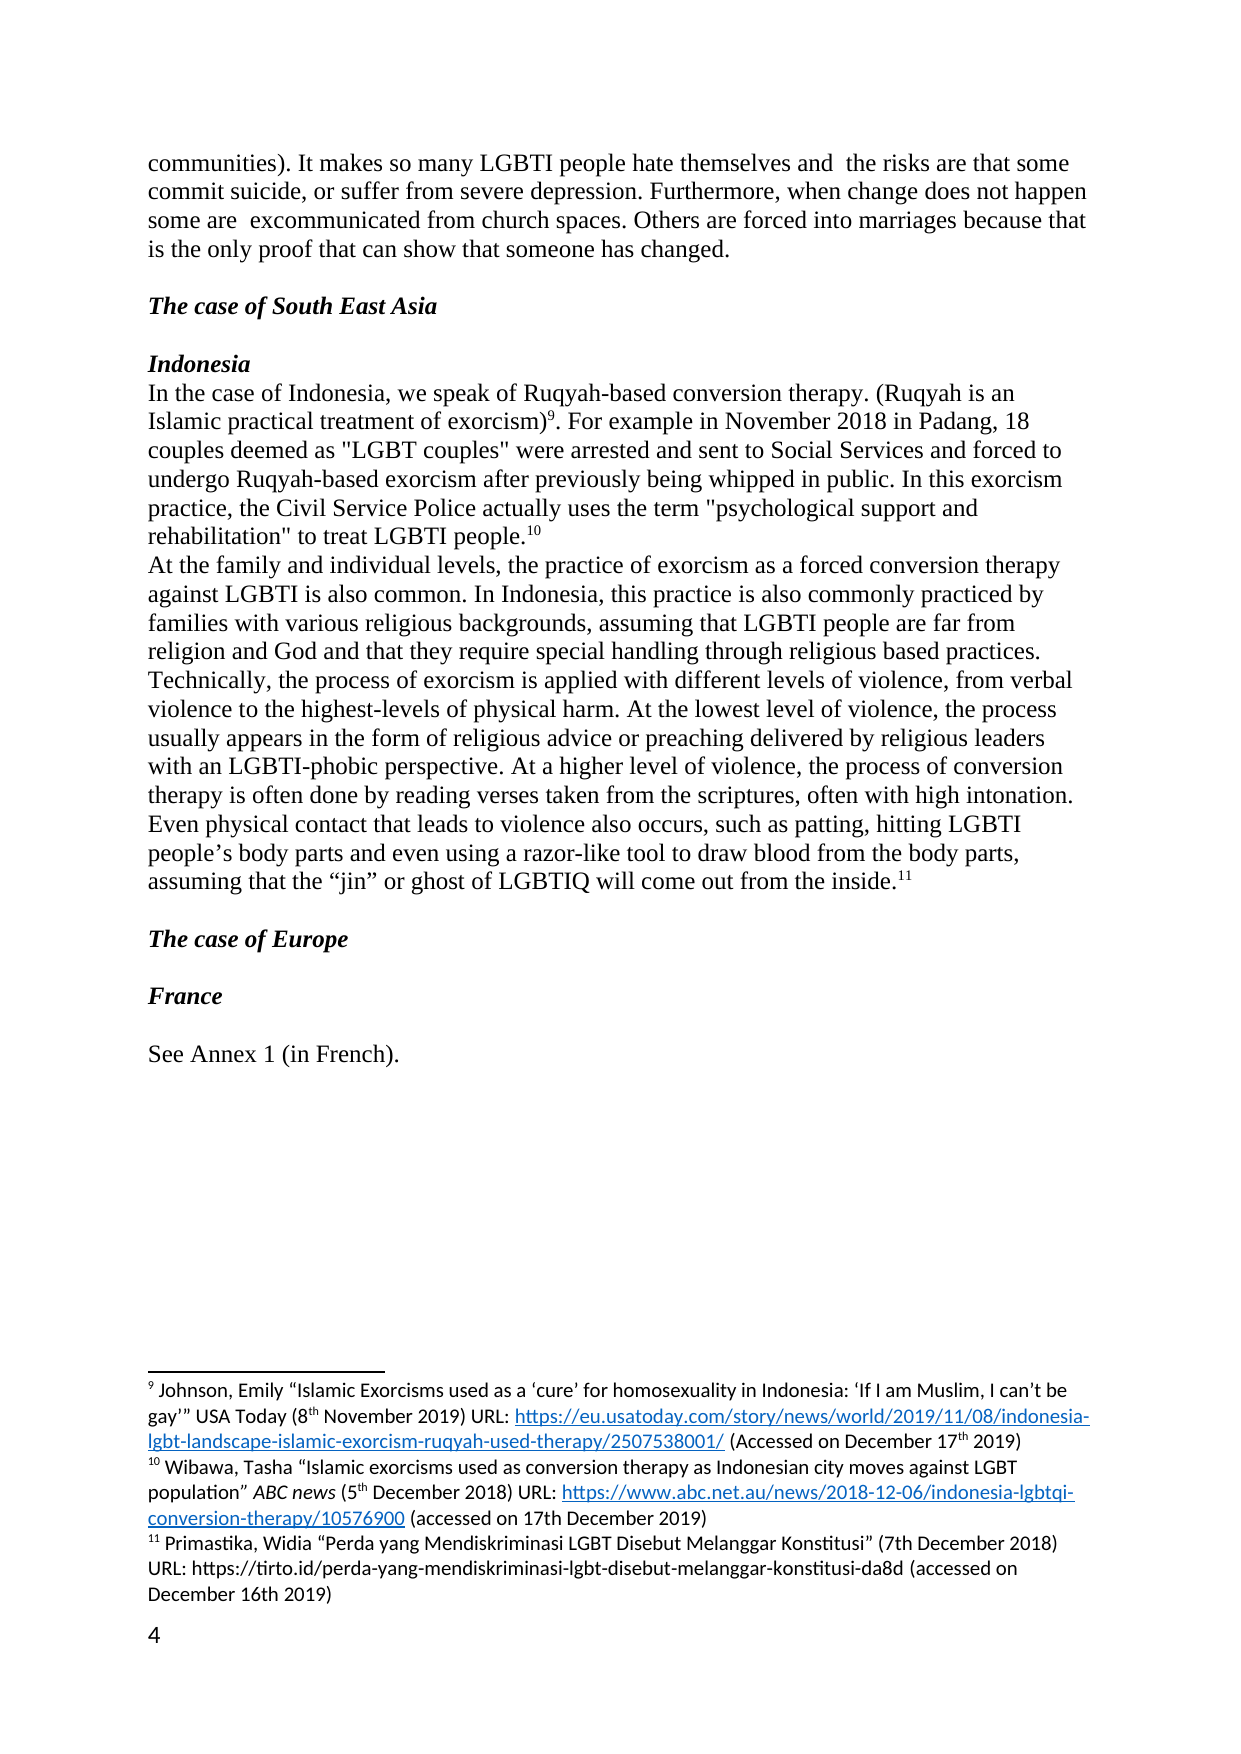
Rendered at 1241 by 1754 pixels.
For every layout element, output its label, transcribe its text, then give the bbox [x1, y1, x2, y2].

text Technically, the process of exorcism is applied with different levels of violence, from verbal violence to the highest-levels of physical harm. At the lowest level of violence, the process usually appears in the form of religious advice or preaching delivered by religious leaders with an LGBTI-phobic perspective. At a higher level of violence, the process of conversion therapy is often done by reading verses taken from the scriptures, often with high intonation. Even physical contact that leads to violence also occurs, such as patting, hitting LGBTI people’s body parts and even using a razor-like tool to draw blood from the body parts, assuming that the “jin” or ghost of LGBTIQ will come out from the inside. [148, 665, 1093, 895]
text France [148, 981, 1093, 1010]
text The case of Europe [148, 924, 1093, 953]
text In the case of Indonesia, we speak of Ruqyah-based conversion therapy. (Ruqyah is an Islamic practical treatment of exorcism). For example in November 2018 in Padang, 18 couples deemed as "LGBT couples" were arrested and sent to Social Services and forced to undergo Ruqyah-based exorcism after previously being whipped in public. In this exorcism practice, the Civil Service Police actually uses the term "psychological support and rehabilitation" to treat LGBTI people. [148, 378, 1093, 550]
text Indonesia [148, 349, 1093, 378]
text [148, 148, 1093, 263]
text The case of South East Asia [148, 291, 1093, 320]
text At the family and individual levels, the practice of exorcism as a forced conversion therapy against LGBTI is also common. In Indonesia, this practice is also commonly practiced by families with various religious backgrounds, assuming that LGBTI people are far from religion and God and that they require special handling through religious based practices. [148, 550, 1093, 665]
text See Annex 1 (in French). [148, 1039, 1093, 1068]
